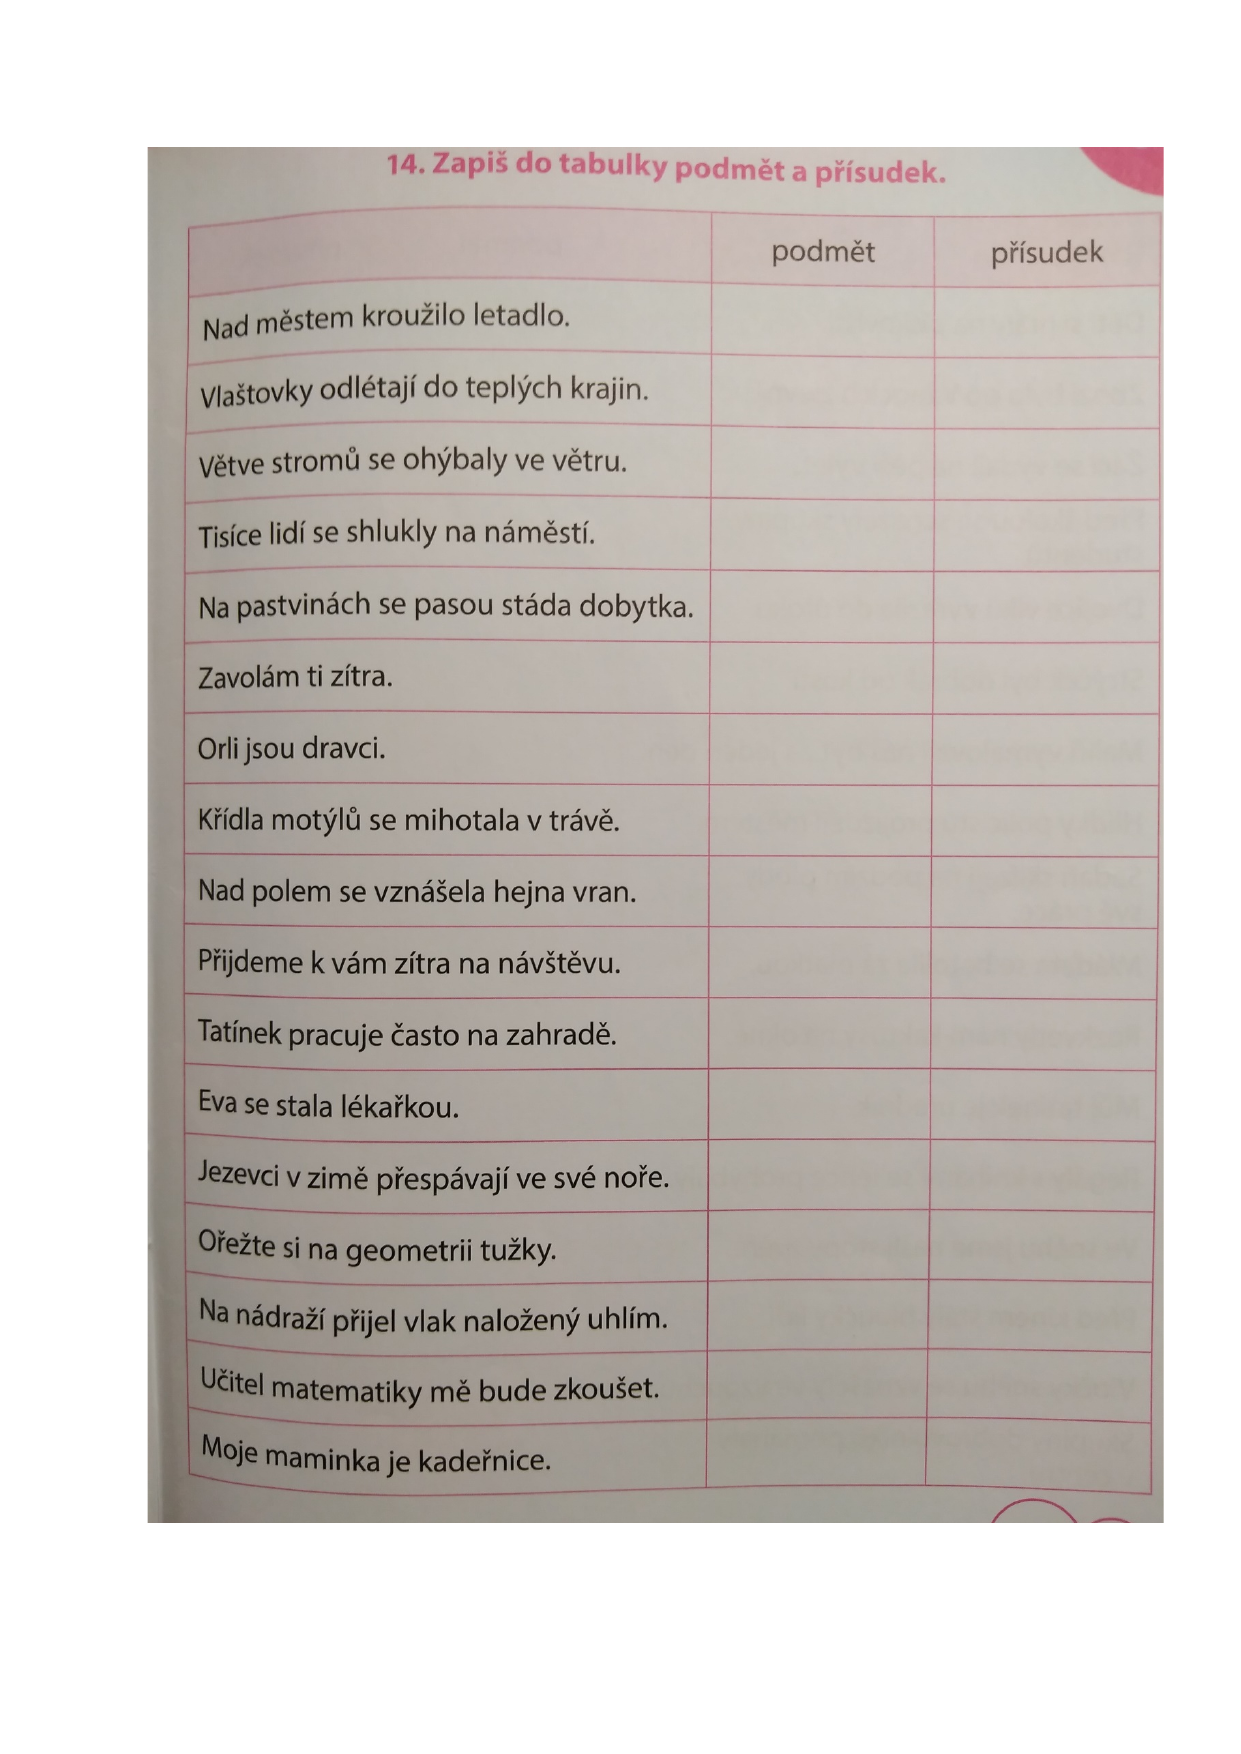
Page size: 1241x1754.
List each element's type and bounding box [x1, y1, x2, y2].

picture [147, 147, 1164, 1523]
